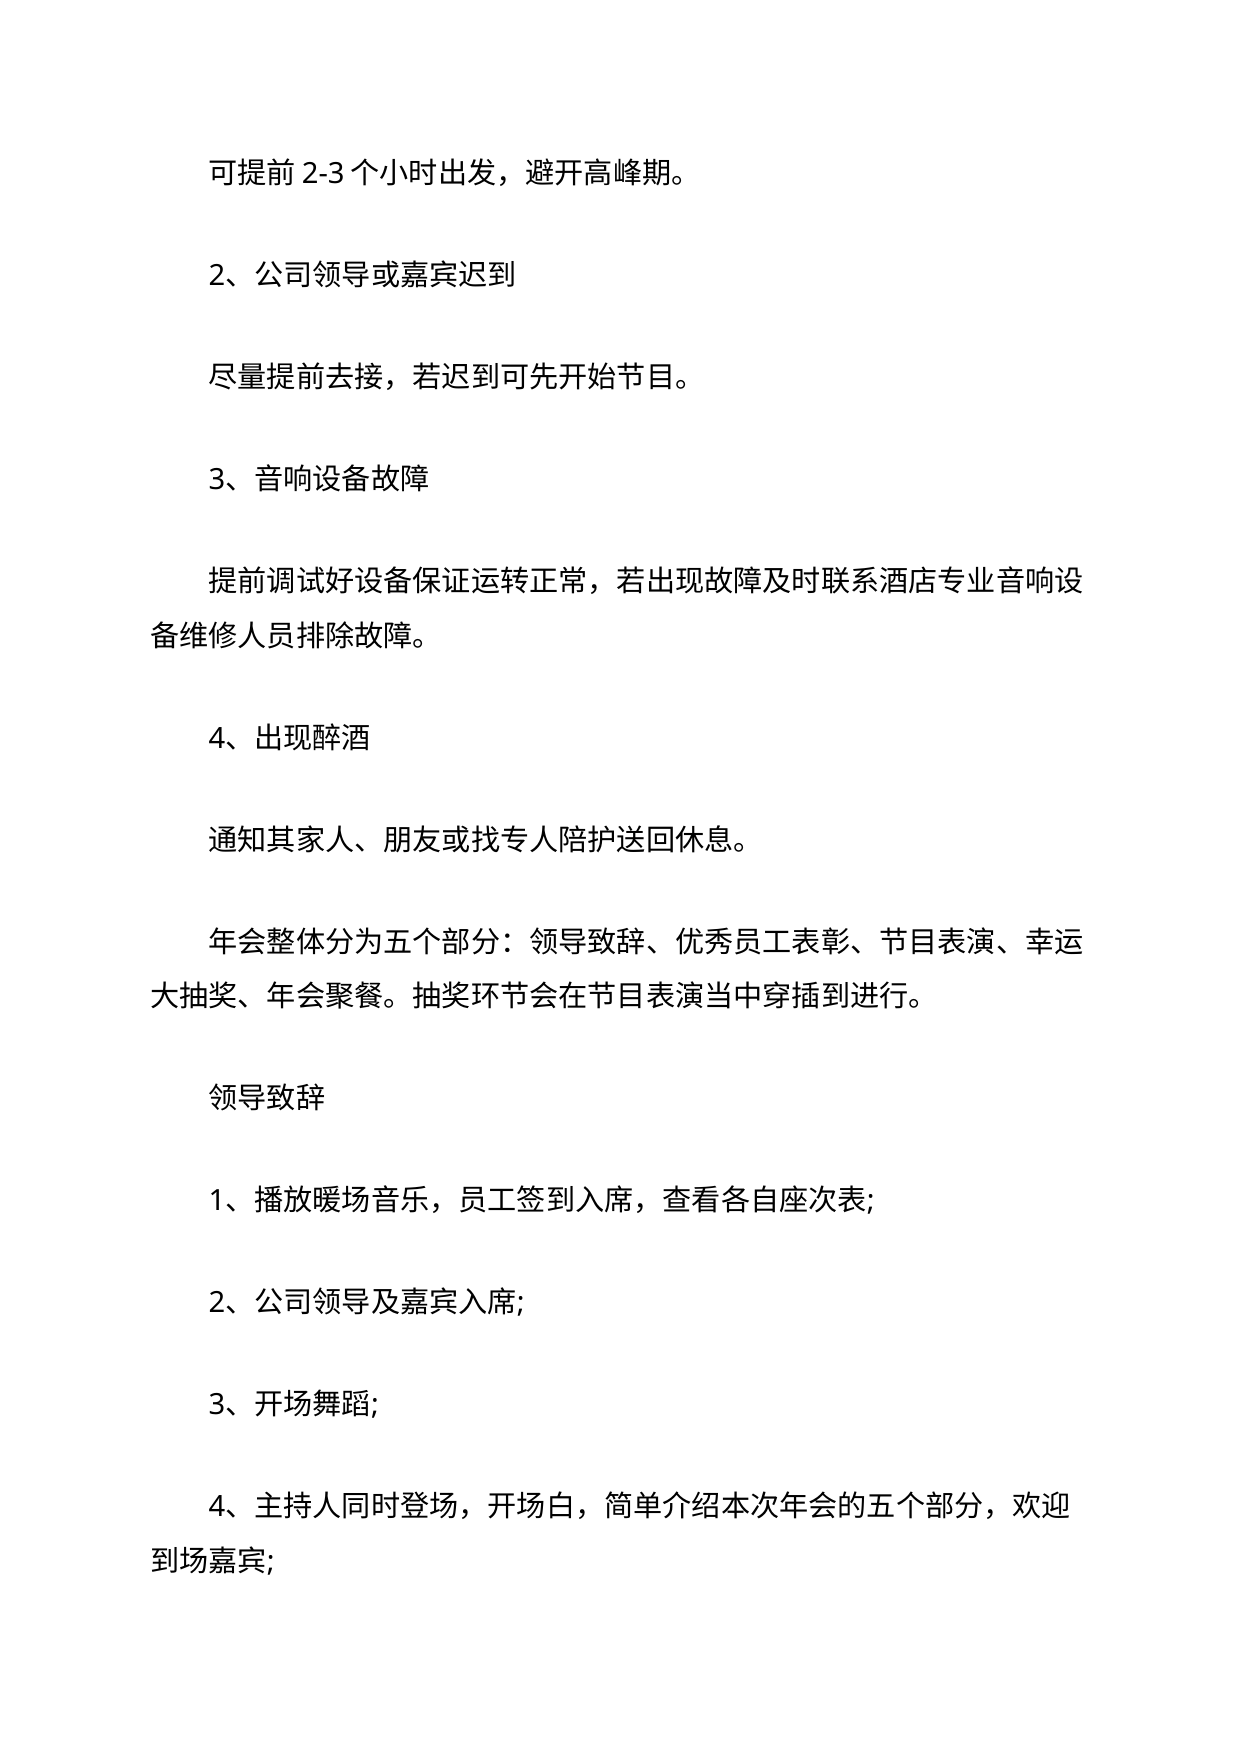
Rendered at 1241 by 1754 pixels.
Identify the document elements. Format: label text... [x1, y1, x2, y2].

text 年会整体分为五个部分：领导致辞、优秀员工表彰、节目表演、幸运大抽奖、年会聚餐。抽奖环节会在节目表演当中穿插到进行。 [150, 918, 1090, 1015]
text 1、播放暖场音乐，员工签到入席，查看各自座次表; [150, 1177, 1090, 1219]
text 2、公司领导及嘉宾入席; [150, 1278, 1090, 1321]
text 通知其家人、朋友或找专人陪护送回休息。 [150, 816, 1090, 859]
text 2、公司领导或嘉宾迟到 [150, 252, 1090, 294]
text 3、音响设备故障 [150, 456, 1090, 498]
text 4、出现醉酒 [150, 714, 1090, 757]
text 领导致辞 [150, 1075, 1090, 1117]
text 尽量提前去接，若迟到可先开始节目。 [150, 354, 1090, 396]
text 4、主持人同时登场，开场白，简单介绍本次年会的五个部分，欢迎到场嘉宾; [150, 1482, 1090, 1580]
text 3、开场舞蹈; [150, 1381, 1090, 1423]
text 提前调试好设备保证运转正常，若出现故障及时联系酒店专业音响设备维修人员排除故障。 [150, 558, 1090, 655]
text 可提前2-3个小时出发，避开高峰期。 [150, 150, 1090, 192]
